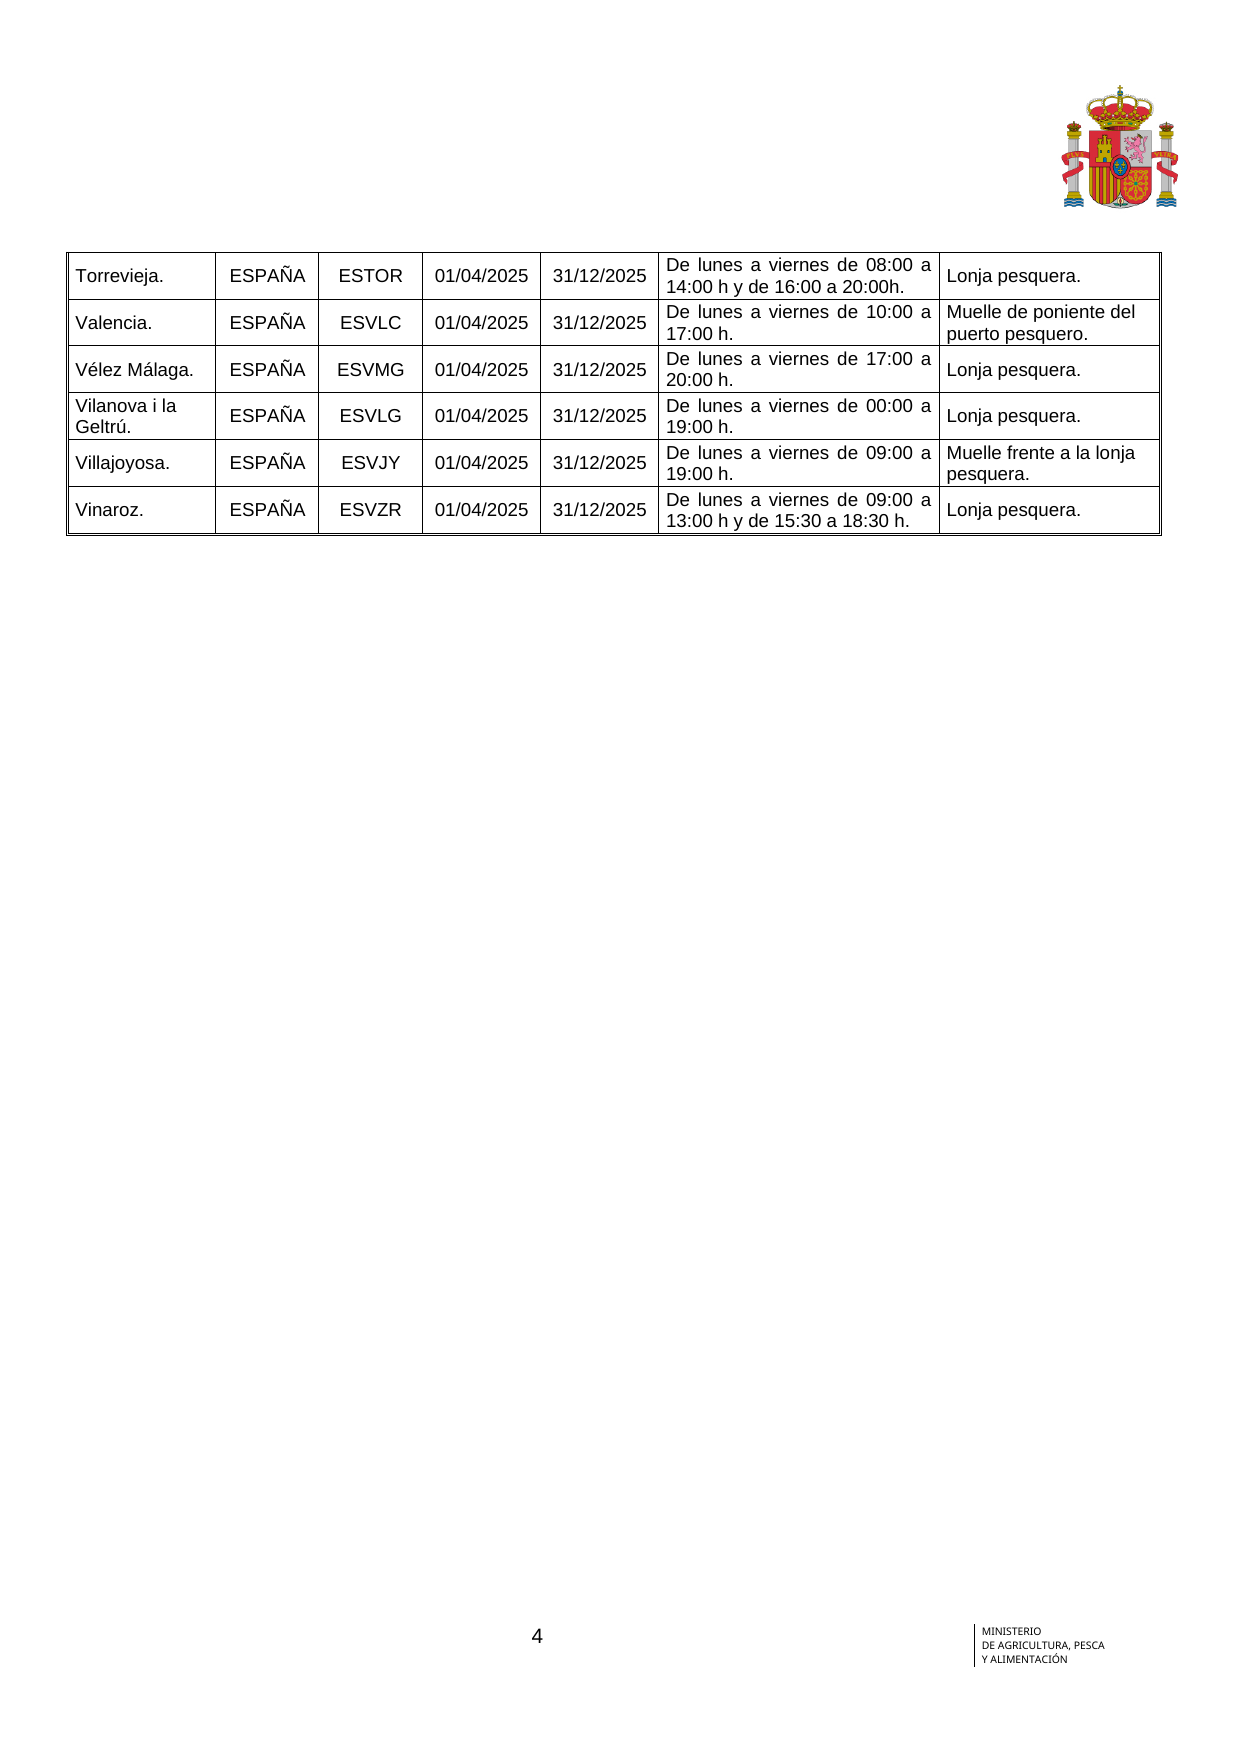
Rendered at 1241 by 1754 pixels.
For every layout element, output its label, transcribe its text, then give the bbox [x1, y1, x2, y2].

table_cell ESPAÑA [216, 440, 318, 486]
table_cell Lonja pesquera. [940, 393, 1159, 439]
table_cell De lunes a viernes de 08:00 a 14:00 h y de 16:00 a 20:00h. [659, 253, 939, 298]
table_cell De lunes a viernes de 09:00 a 13:00 h y de 15:30 a 18:30 h. [659, 487, 939, 533]
table_cell De lunes a viernes de 17:00 a 20:00 h. [659, 346, 939, 392]
table_cell Vinaroz. [69, 487, 215, 533]
table_cell 01/04/2025 [423, 393, 540, 439]
picture [1056, 85, 1178, 210]
table_cell 01/04/2025 [423, 346, 540, 392]
table_cell Vilanova i la Geltrú. [69, 393, 215, 439]
table_cell 31/12/2025 [541, 487, 658, 533]
table_cell ESVZR [319, 487, 422, 533]
table_cell ESPAÑA [216, 487, 318, 533]
table_cell Muelle de poniente del puerto pesquero. [940, 300, 1159, 345]
table_cell Lonja pesquera. [940, 253, 1159, 298]
table_cell ESVMG [319, 346, 422, 392]
table_cell ESVJY [319, 440, 422, 486]
table_cell ESVLC [319, 300, 422, 345]
table_cell 31/12/2025 [541, 300, 658, 345]
table_cell 31/12/2025 [541, 393, 658, 439]
table_cell 01/04/2025 [423, 487, 540, 533]
table_cell 01/04/2025 [423, 300, 540, 345]
table_cell De lunes a viernes de 09:00 a 19:00 h. [659, 440, 939, 486]
table_cell De lunes a viernes de 10:00 a 17:00 h. [659, 300, 939, 345]
table_cell vélez Málaga. [69, 346, 215, 392]
table_cell ESPAÑA [216, 300, 318, 345]
table_cell Muelle frente a la lonja pesquera. [940, 440, 1159, 486]
table_cell De lunes a viernes de 00:00 a 19:00 h. [659, 393, 939, 439]
table_cell ESPAÑA [216, 346, 318, 392]
table_cell ESVLG [319, 393, 422, 439]
table_cell 31/12/2025 [541, 253, 658, 298]
table_cell ESTOR [319, 253, 422, 298]
table_cell 01/04/2025 [423, 253, 540, 298]
table_cell Villajoyosa. [69, 440, 215, 486]
table_cell Torrevieja. [69, 253, 215, 298]
table_cell Valencia. [69, 300, 215, 345]
table_cell ESPAÑA [216, 393, 318, 439]
table_cell 01/04/2025 [423, 440, 540, 486]
table_cell 31/12/2025 [541, 440, 658, 486]
table_cell Lonja pesquera. [940, 346, 1159, 392]
table_cell ESPAÑA [216, 253, 318, 298]
table_cell 31/12/2025 [541, 346, 658, 392]
table_cell Lonja pesquera. [940, 487, 1159, 533]
